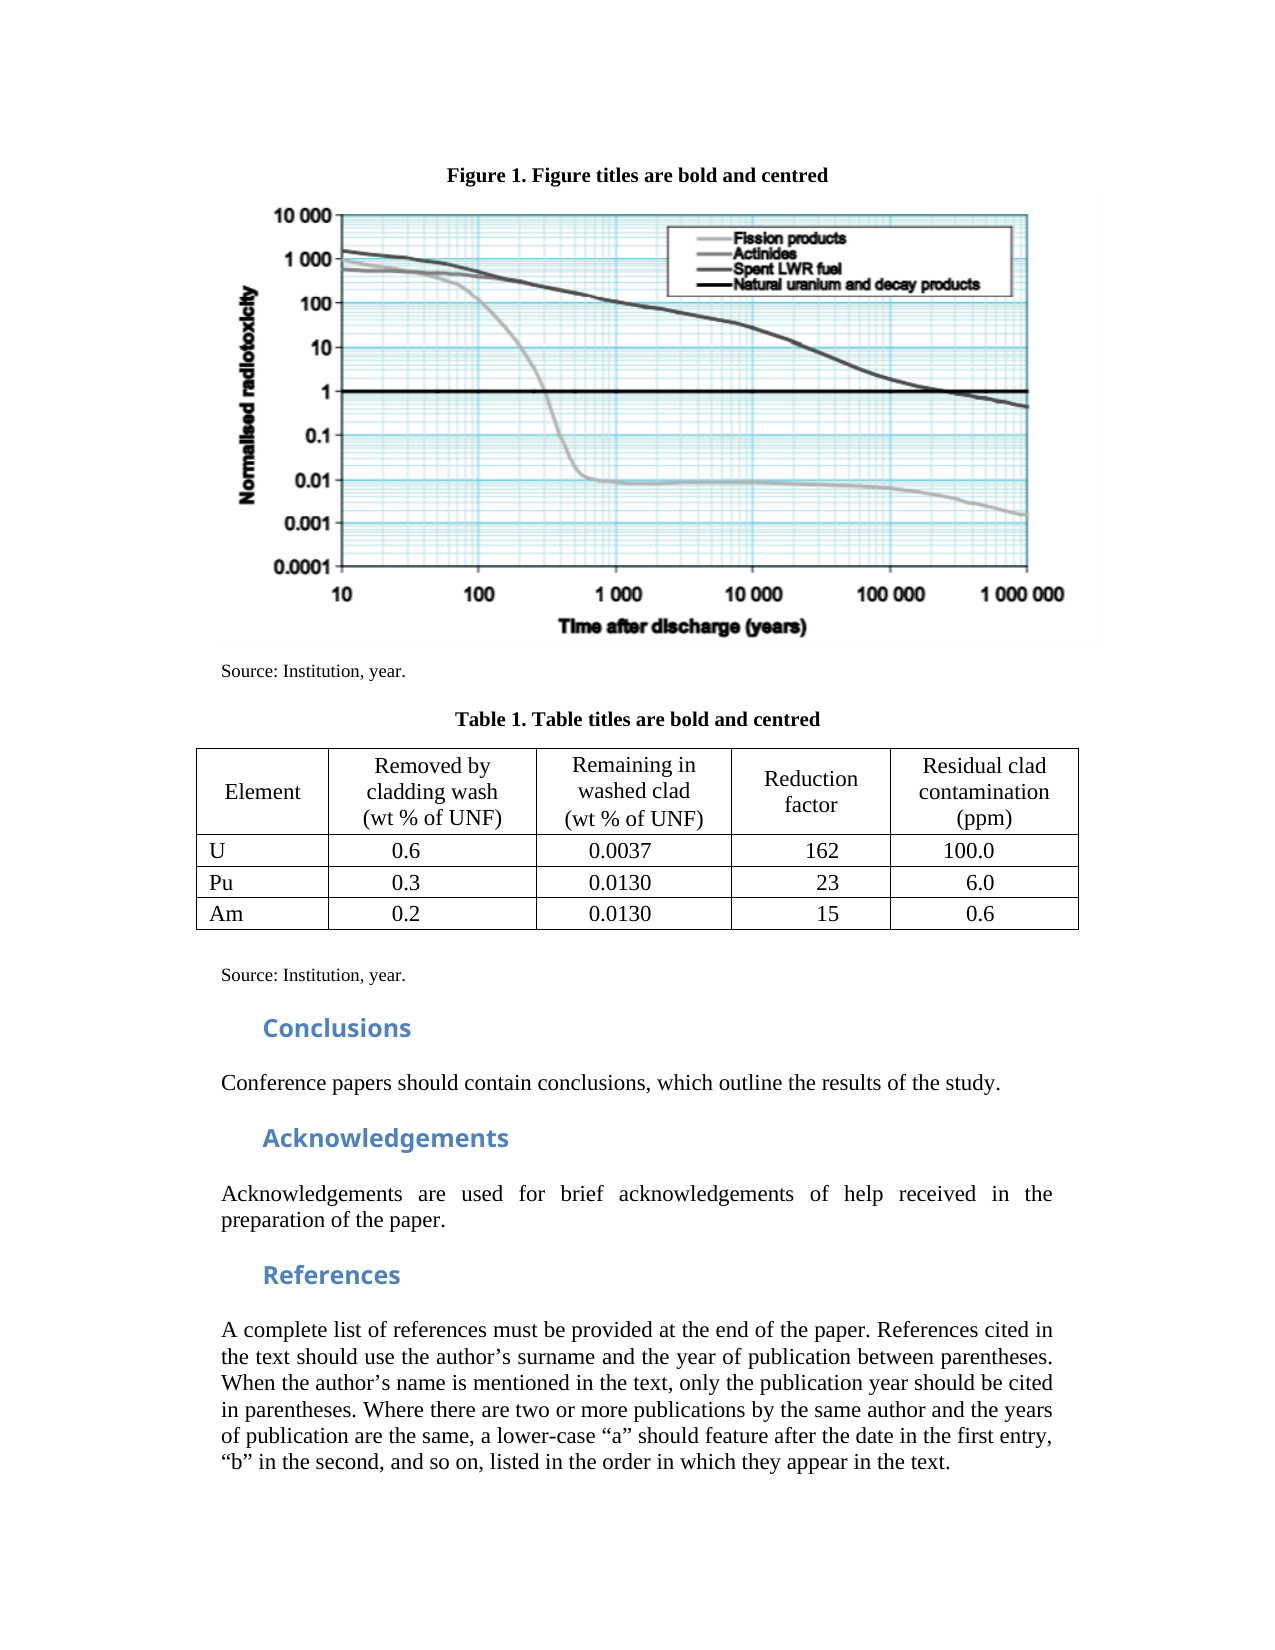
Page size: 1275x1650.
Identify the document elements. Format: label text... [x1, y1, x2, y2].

table_cell 0.6 [329, 835, 536, 866]
table_cell U [197, 835, 328, 866]
table_header Remaining in washed clad (wt % of UNF) [537, 749, 731, 834]
table_header Removed by cladding wash (wt % of UNF) [329, 749, 536, 834]
table_header Reduction factor [732, 749, 890, 834]
subtitle Acknowledgements [262, 1121, 1125, 1155]
subtitle References [262, 1257, 1125, 1292]
table_cell 23 [732, 867, 890, 897]
table_cell 162 [732, 835, 890, 866]
text A complete list of references must be provided at the end of the paper. References cited in the text should use the author’s surname and the year of publication between parentheses. When the author’s name is mentioned in the text, only the publication year should be cited in parentheses. Where there are two or more publications by the same author and the years of publication are the same, a lower-case “aˮ should feature after the date in the first entry, “bˮ in the second, and so on, listed in the order in which they appear in the text. [221, 1317, 1054, 1475]
text Figure 1. Figure titles are bold and centred [221, 162, 1054, 187]
text Source: Institution, year. [221, 660, 1054, 682]
text Acknowledgements are used for brief acknowledgements of help received in the preparation of the paper. [221, 1180, 1054, 1232]
title Table 1. Table titles are bold and centred [150, 707, 1125, 731]
subtitle Conclusions [262, 1010, 1125, 1044]
table_cell 0.0037 [537, 835, 731, 866]
table_cell 0.0130 [537, 867, 731, 897]
table_cell 0.3 [329, 867, 536, 897]
text Conference papers should contain conclusions, which outline the results of the study. [221, 1069, 1054, 1096]
table_cell 100.0 [891, 835, 1078, 866]
table_cell 15 [732, 898, 890, 929]
table_cell 0.0130 [537, 898, 731, 929]
table_cell 6.0 [891, 867, 1078, 897]
picture [220, 199, 1100, 648]
table_cell 0.6 [891, 898, 1078, 929]
table_cell 0.2 [329, 898, 536, 929]
table_header Element [197, 749, 328, 834]
table_cell Am [197, 898, 328, 929]
table_header Residual clad contamination (ppm) [891, 749, 1078, 834]
text Source: Institution, year. [221, 964, 1054, 985]
table_cell Pu [197, 867, 328, 897]
